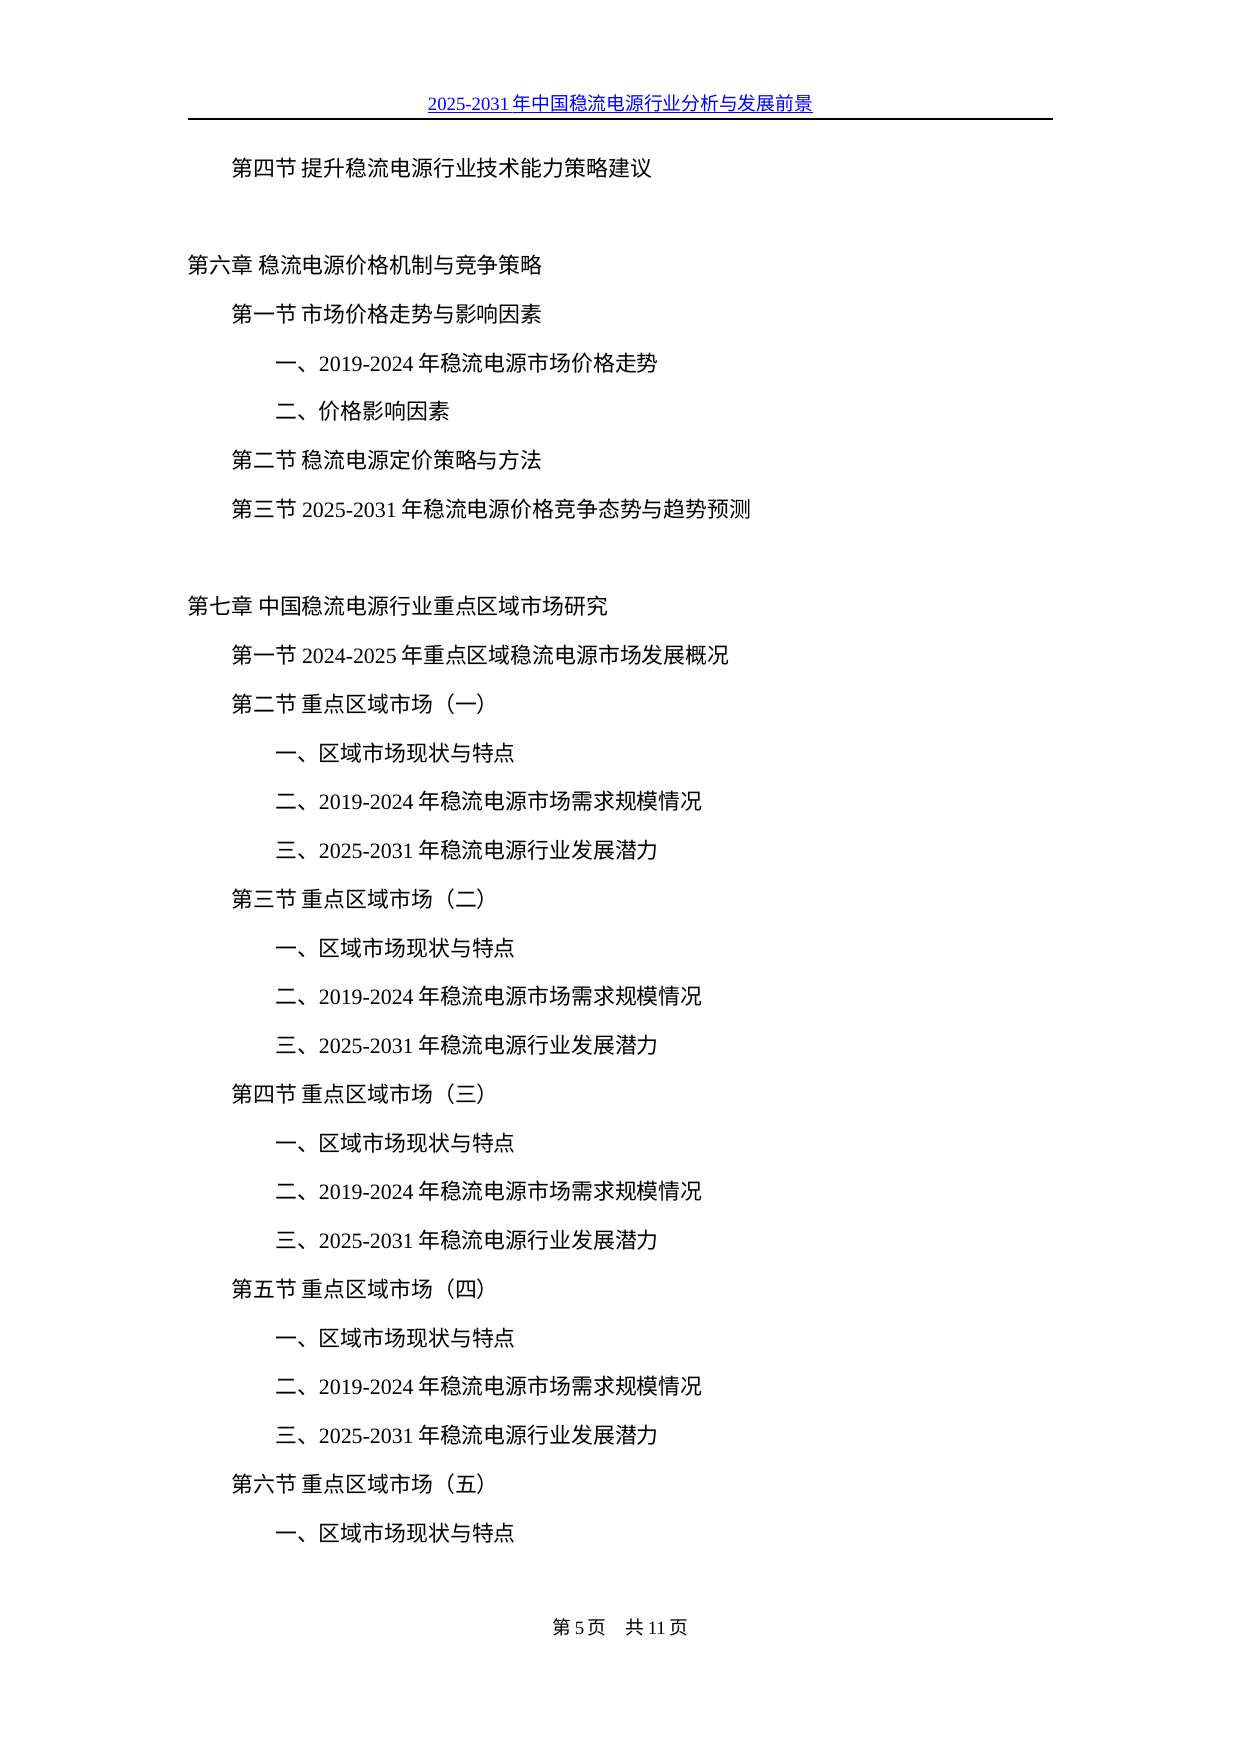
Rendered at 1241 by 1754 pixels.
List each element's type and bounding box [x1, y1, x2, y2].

text [187, 150, 1053, 1548]
